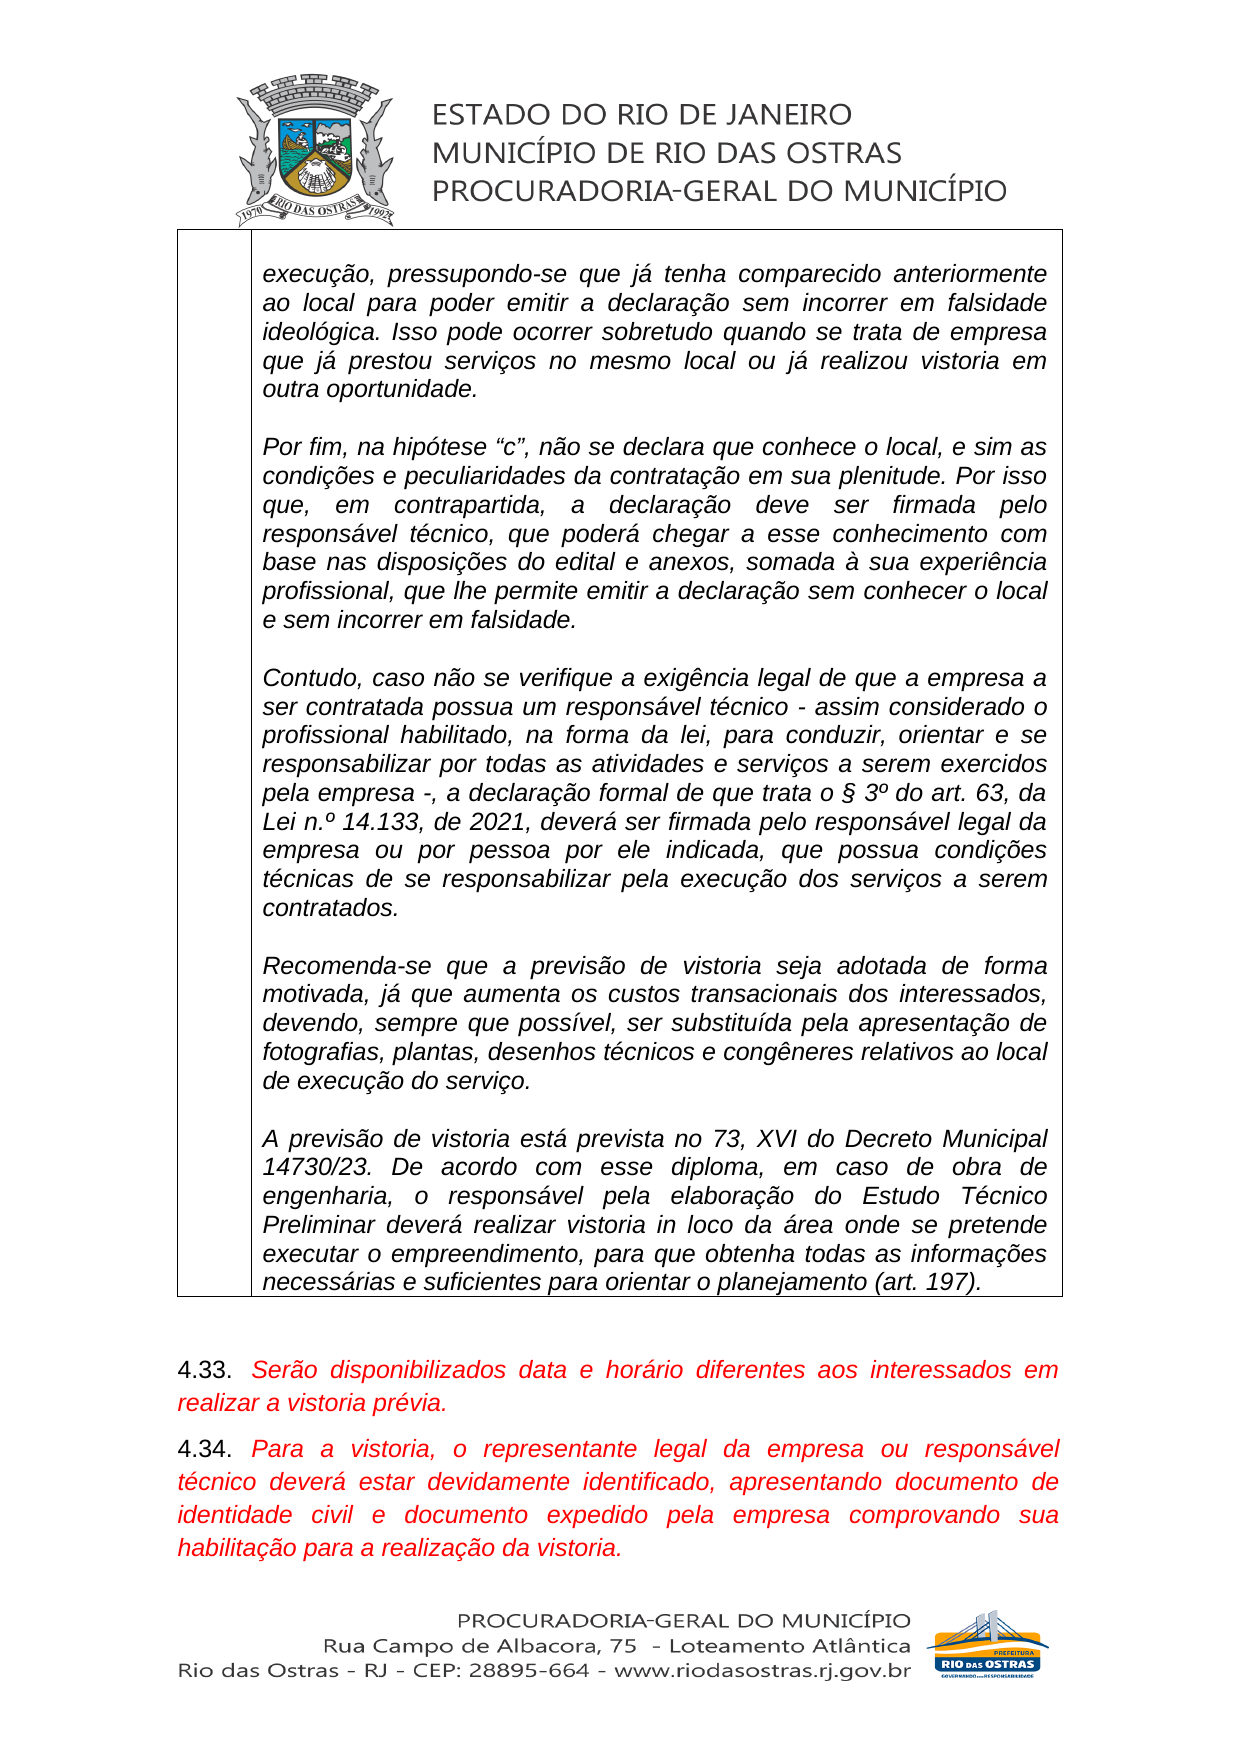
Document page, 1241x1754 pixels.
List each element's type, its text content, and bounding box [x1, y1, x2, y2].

table_cell [178, 230, 251, 1296]
picture [234, 73, 1006, 229]
text 4.34. Para a vistoria, o representante legal da empresa ou responsável técnico deverá estar devidamente identificado, apresentando documento de identidade civil e documento expedido pela empresa comprovando sua habilitação para a realização da vistoria. [177, 1434, 1063, 1562]
picture [177, 1610, 1063, 1681]
text 4.33. Serão disponibilizados data e horário diferentes aos interessados em realizar a vistoria prévia. [177, 1355, 1063, 1417]
